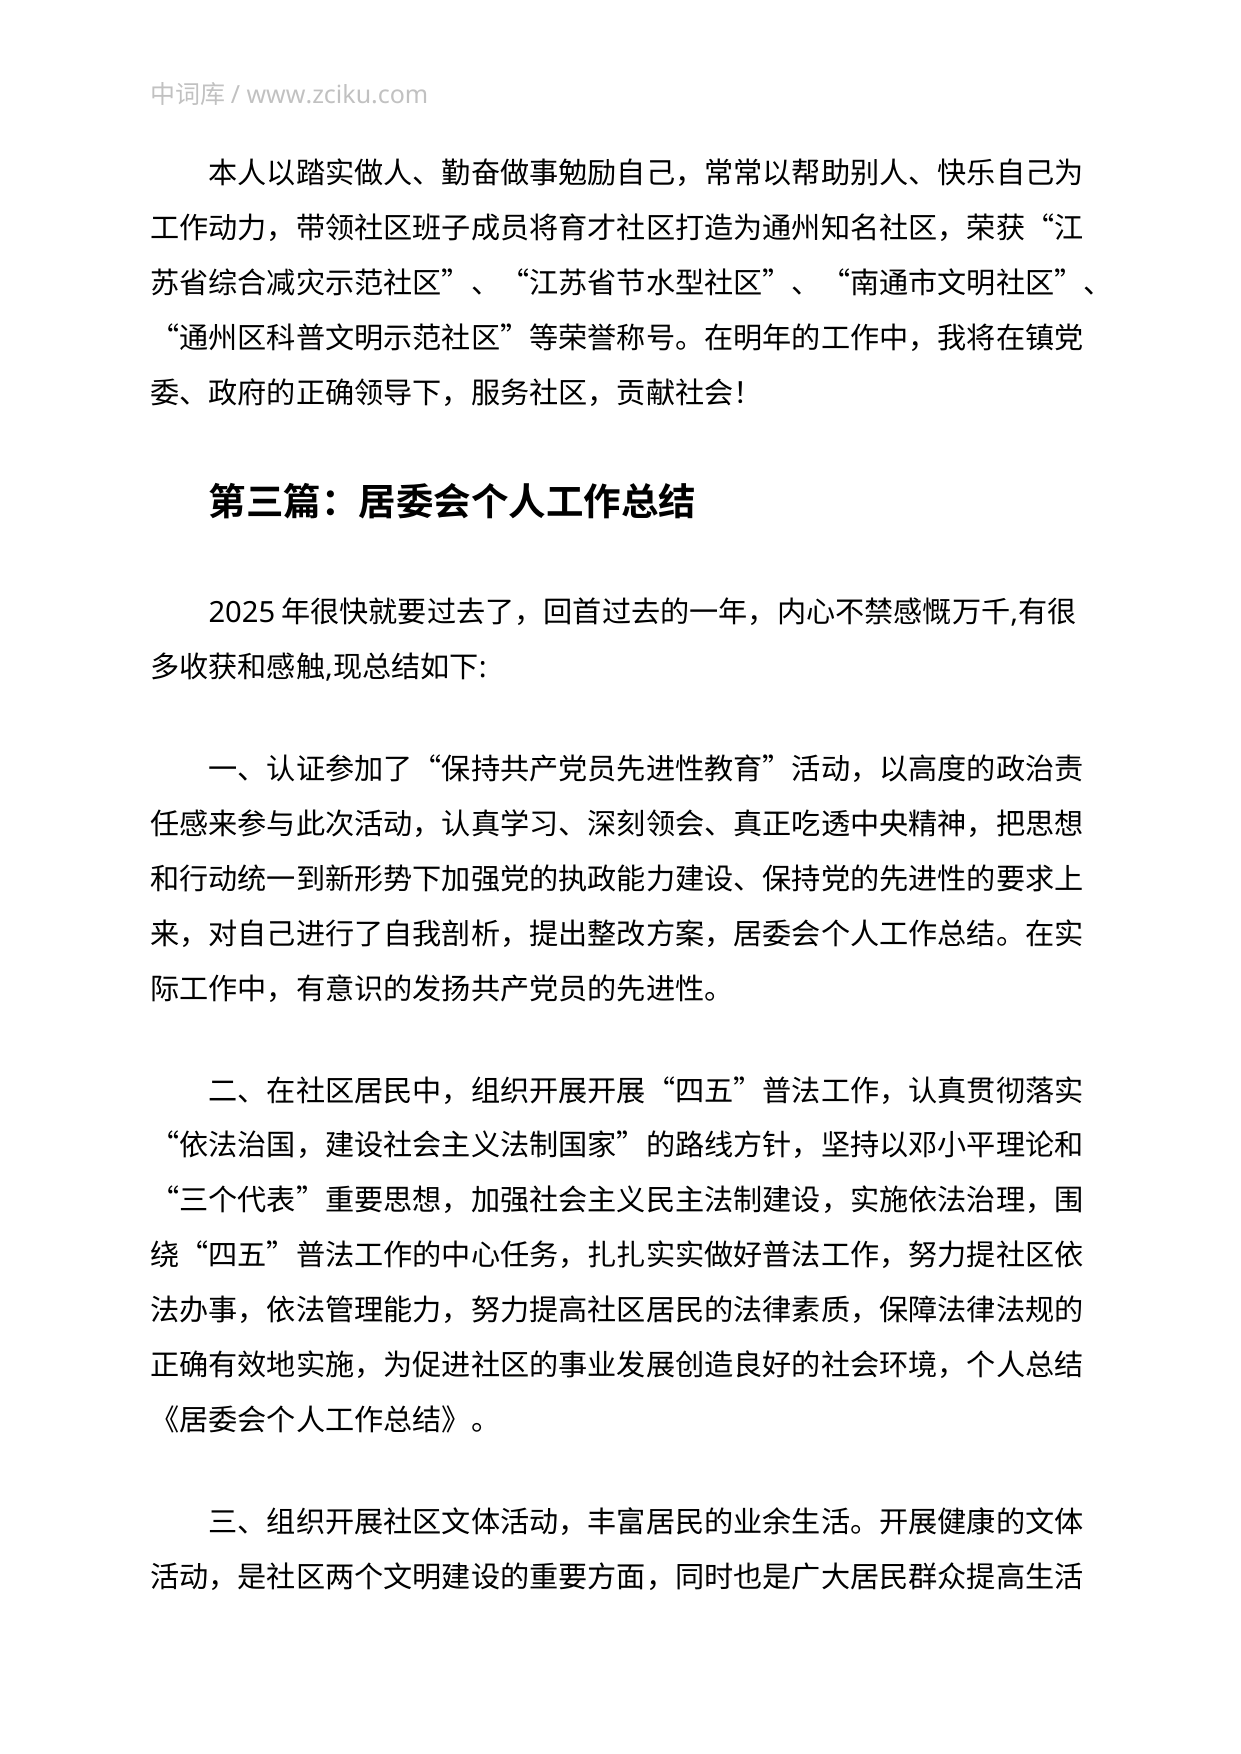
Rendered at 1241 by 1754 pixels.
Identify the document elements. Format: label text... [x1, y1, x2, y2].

text 本人以踏实做人、勤奋做事勉励自己，常常以帮助别人、快乐自己为工作动力，带领社区班子成员将育才社区打造为通州知名社区，荣获“江苏省综合减灾示范社区”、“江苏省节水型社区”、“南通市文明社区”、“通州区科普文明示范社区”等荣誉称号。在明年的工作中，我将在镇党委、政府的正确领导下，服务社区，贡献社会！ [150, 150, 1090, 412]
text 一、认证参加了“保持共产党员先进性教育”活动，以高度的政治责任感来参与此次活动，认真学习、深刻领会、真正吃透中央精神，把思想和行动统一到新形势下加强党的执政能力建设、保持党的先进性的要求上来，对自己进行了自我剖析，提出整改方案，居委会个人工作总结。在实际工作中，有意识的发扬共产党员的先进性。 [150, 746, 1090, 1008]
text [150, 1498, 1090, 1595]
text 第三篇：居委会个人工作总结 [150, 471, 1090, 526]
text 二、在社区居民中，组织开展开展“四五”普法工作，认真贯彻落实“依法治国，建设社会主义法制国家”的路线方针，坚持以邓小平理论和“三个代表”重要思想，加强社会主义民主法制建设，实施依法治理，围绕“四五”普法工作的中心任务，扎扎实实做好普法工作，努力提社区依法办事，依法管理能力，努力提高社区居民的法律素质，保障法律法规的正确有效地实施，为促进社区的事业发展创造良好的社会环境，个人总结《居委会个人工作总结》。 [150, 1067, 1090, 1439]
text 2025年很快就要过去了，回首过去的一年，内心不禁感慨万千,有很多收获和感触,现总结如下: [150, 589, 1090, 686]
